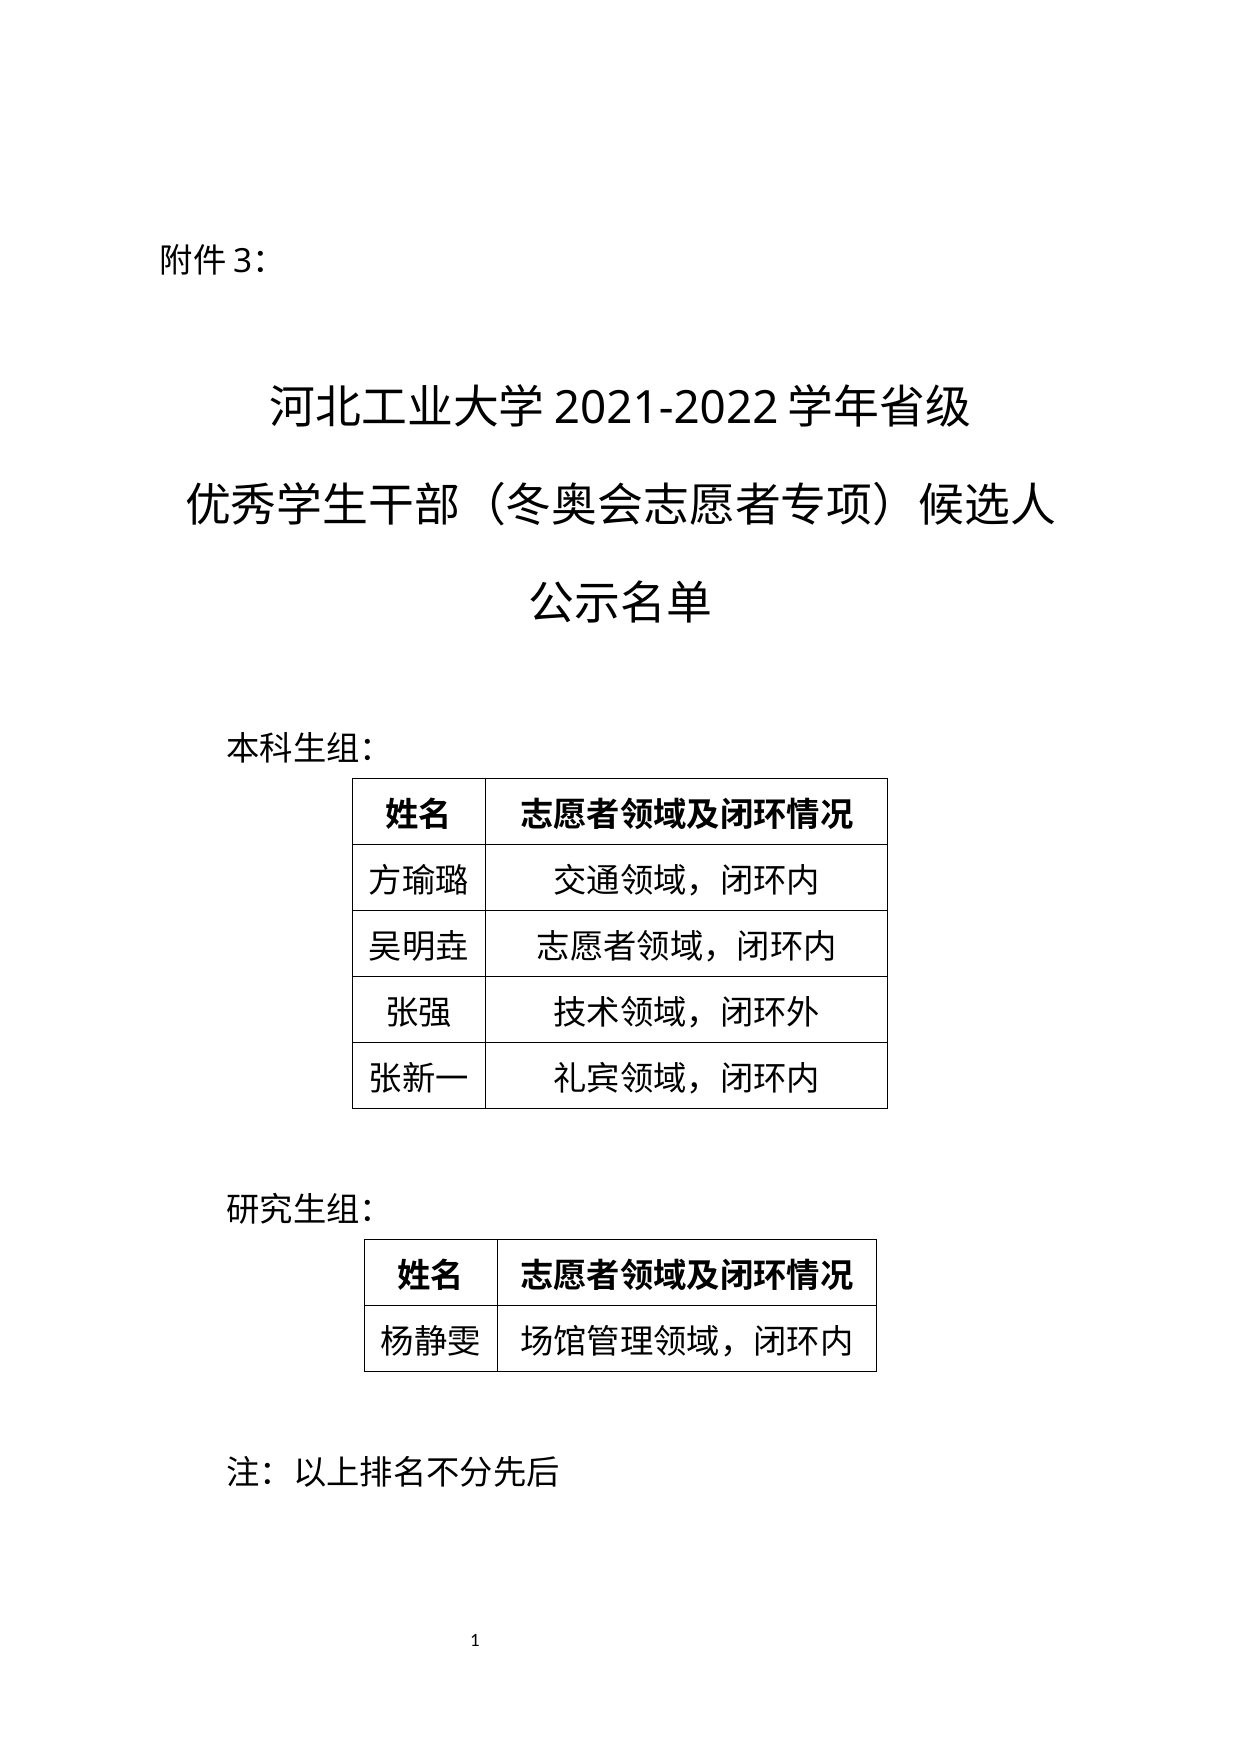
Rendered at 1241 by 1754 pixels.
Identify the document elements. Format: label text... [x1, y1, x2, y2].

table_header 姓名 [353, 779, 485, 844]
text 研究生组： [159, 1174, 1081, 1239]
table_cell 吴明垚 [353, 911, 485, 976]
table_cell 方瑜璐 [353, 845, 485, 910]
table_cell 杨静雯 [365, 1306, 497, 1371]
table_cell 交通领域，闭环内 [486, 845, 887, 910]
table_cell 志愿者领域，闭环内 [486, 911, 887, 976]
table_header 志愿者领域及闭环情况 [486, 779, 887, 844]
table_cell 张新一 [353, 1043, 485, 1108]
text 优秀学生干部（冬奥会志愿者专项）候选人 [159, 453, 1081, 550]
text 河北工业大学2021-2022学年省级 [159, 355, 1081, 453]
text 注：以上排名不分先后 [159, 1437, 1081, 1502]
table_cell 场馆管理领域，闭环内 [498, 1306, 876, 1371]
table_header 姓名 [365, 1240, 497, 1305]
text 本科生组： [159, 713, 1081, 778]
table_cell 张强 [353, 977, 485, 1042]
table_header 志愿者领域及闭环情况 [498, 1240, 876, 1305]
table_cell 礼宾领域，闭环内 [486, 1043, 887, 1108]
text 附件3： [159, 225, 1081, 290]
text 公示名单 [159, 550, 1081, 648]
table_cell 技术领域，闭环外 [486, 977, 887, 1042]
